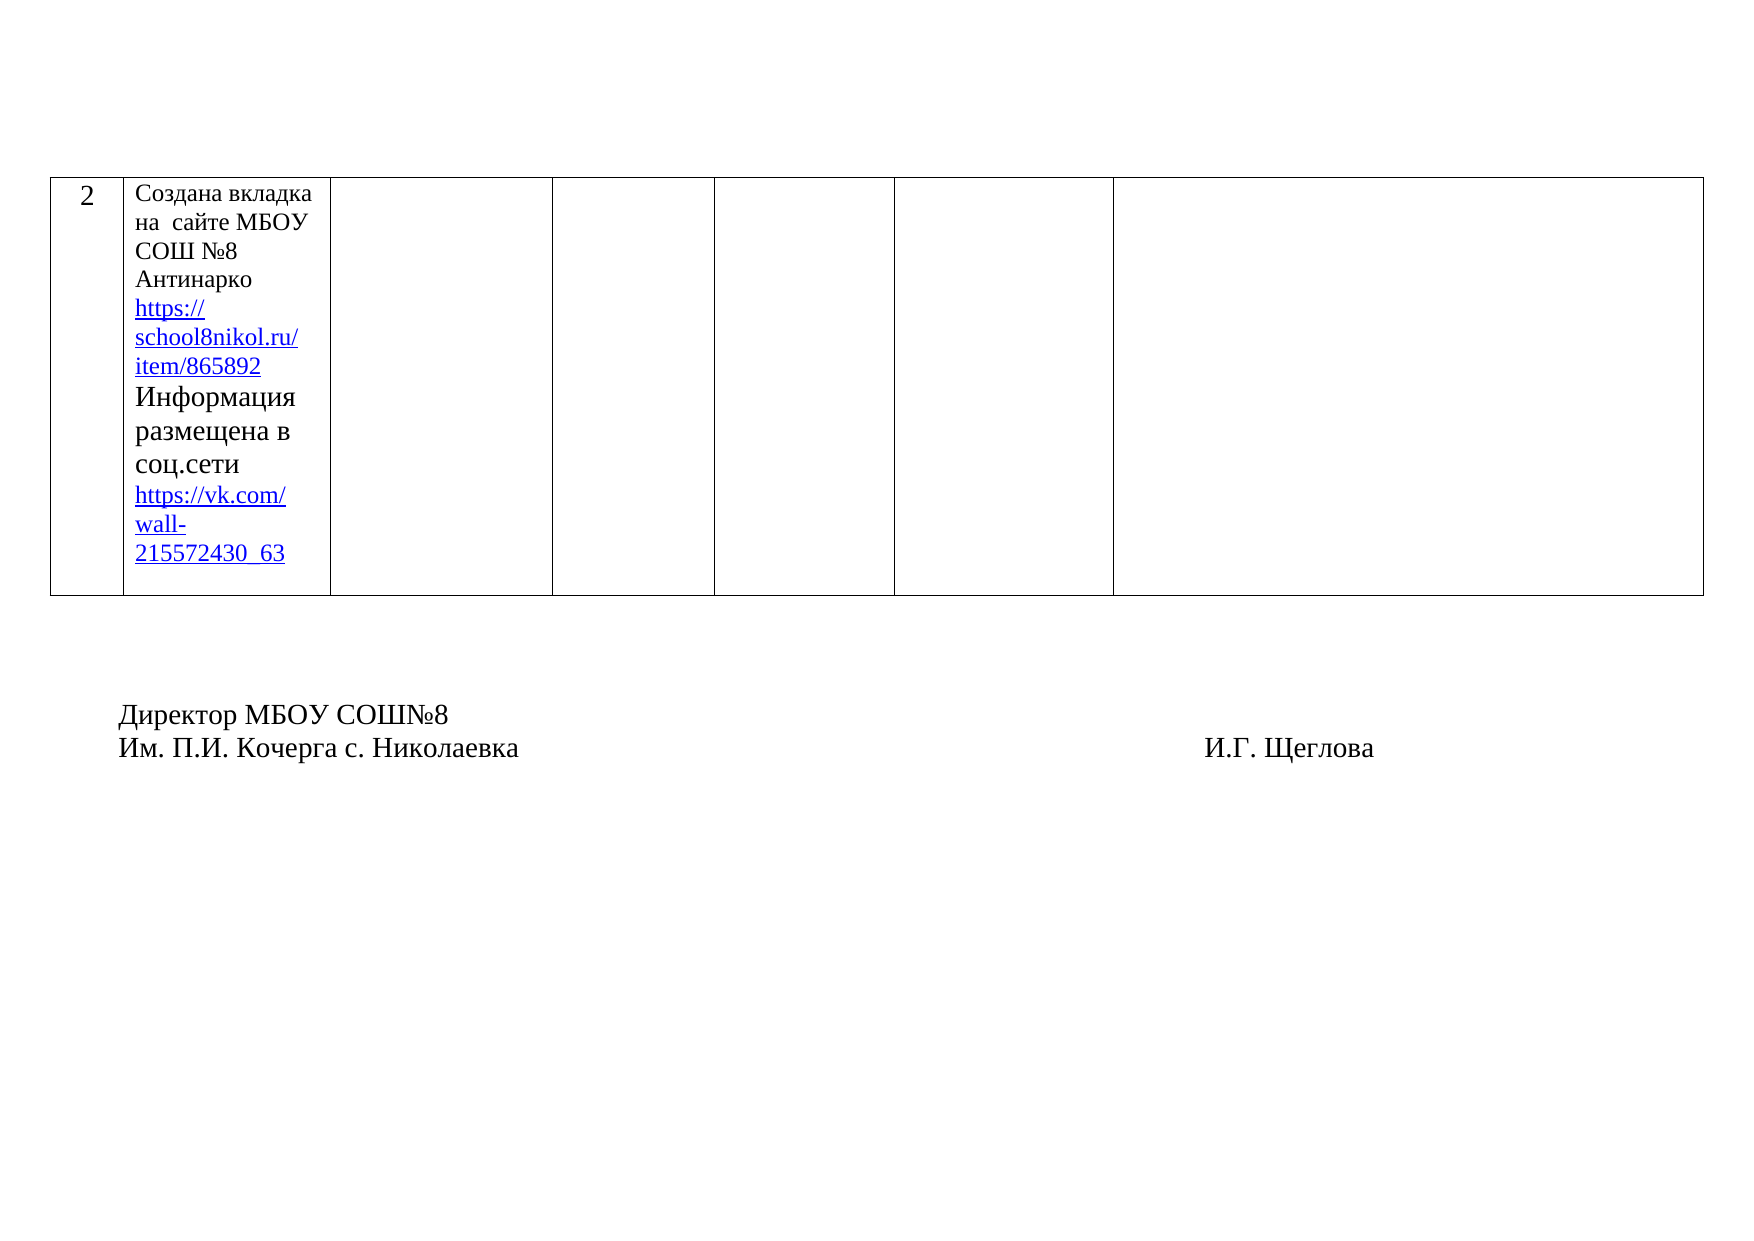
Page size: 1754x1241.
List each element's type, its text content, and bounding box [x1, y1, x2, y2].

table_cell 2 [51, 178, 123, 595]
table_cell [331, 178, 552, 595]
text Им. П.И. Кочерга с. Николаевка И.Г. Щеглова [118, 730, 1636, 764]
text Директор МБОУ СОШ№8 [118, 697, 1636, 730]
table_cell [715, 178, 894, 595]
table_cell [553, 178, 714, 595]
table_cell [895, 178, 1113, 595]
table_cell Создана вкладка на сайте МБОУ СОШ №8 Антинарко https://school8nikol.ru/item/865892 Информация размещена в соц.сети https://vk.com/wall-215572430_63 [124, 178, 330, 595]
table_cell [1114, 178, 1703, 595]
